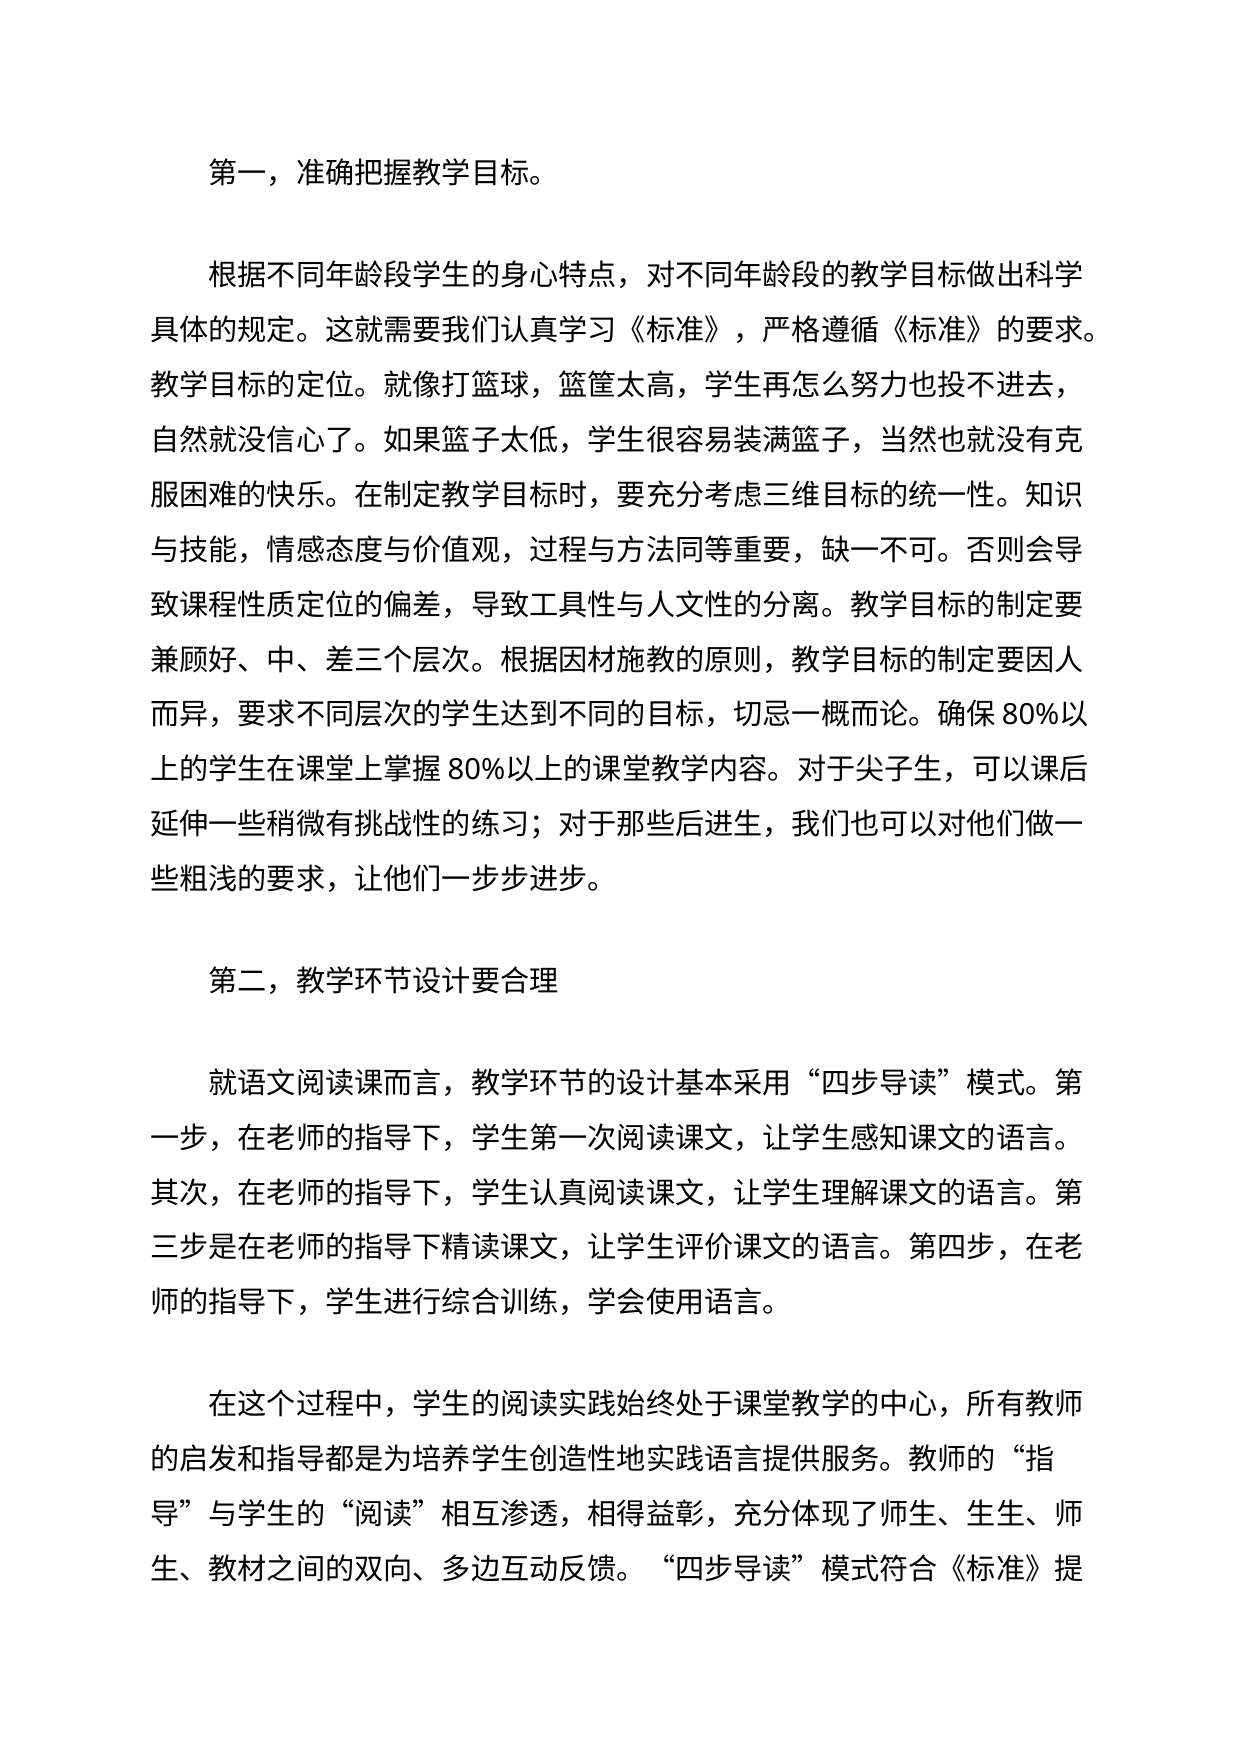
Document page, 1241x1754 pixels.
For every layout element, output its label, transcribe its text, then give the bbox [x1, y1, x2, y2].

text 就语文阅读课而言，教学环节的设计基本采用“四步导读”模式。第一步，在老师的指导下，学生第一次阅读课文，让学生感知课文的语言。其次，在老师的指导下，学生认真阅读课文，让学生理解课文的语言。第三步是在老师的指导下精读课文，让学生评价课文的语言。第四步，在老师的指导下，学生进行综合训练，学会使用语言。 [150, 1059, 1090, 1321]
text 根据不同年龄段学生的身心特点，对不同年龄段的教学目标做出科学具体的规定。这就需要我们认真学习《标准》，严格遵循《标准》的要求。教学目标的定位。就像打篮球，篮筐太高，学生再怎么努力也投不进去，自然就没信心了。如果篮子太低，学生很容易装满篮子，当然也就没有克服困难的快乐。在制定教学目标时，要充分考虑三维目标的统一性。知识与技能，情感态度与价值观，过程与方法同等重要，缺一不可。否则会导致课程性质定位的偏差，导致工具性与人文性的分离。教学目标的制定要兼顾好、中、差三个层次。根据因材施教的原则，教学目标的制定要因人而异，要求不同层次的学生达到不同的目标，切忌一概而论。确保80%以上的学生在课堂上掌握80%以上的课堂教学内容。对于尖子生，可以课后延伸一些稍微有挑战性的练习；对于那些后进生，我们也可以对他们做一些粗浅的要求，让他们一步步进步。 [150, 252, 1090, 898]
text 第二，教学环节设计要合理 [150, 958, 1090, 1000]
text 第一，准确把握教学目标。 [150, 150, 1090, 192]
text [150, 1381, 1090, 1588]
